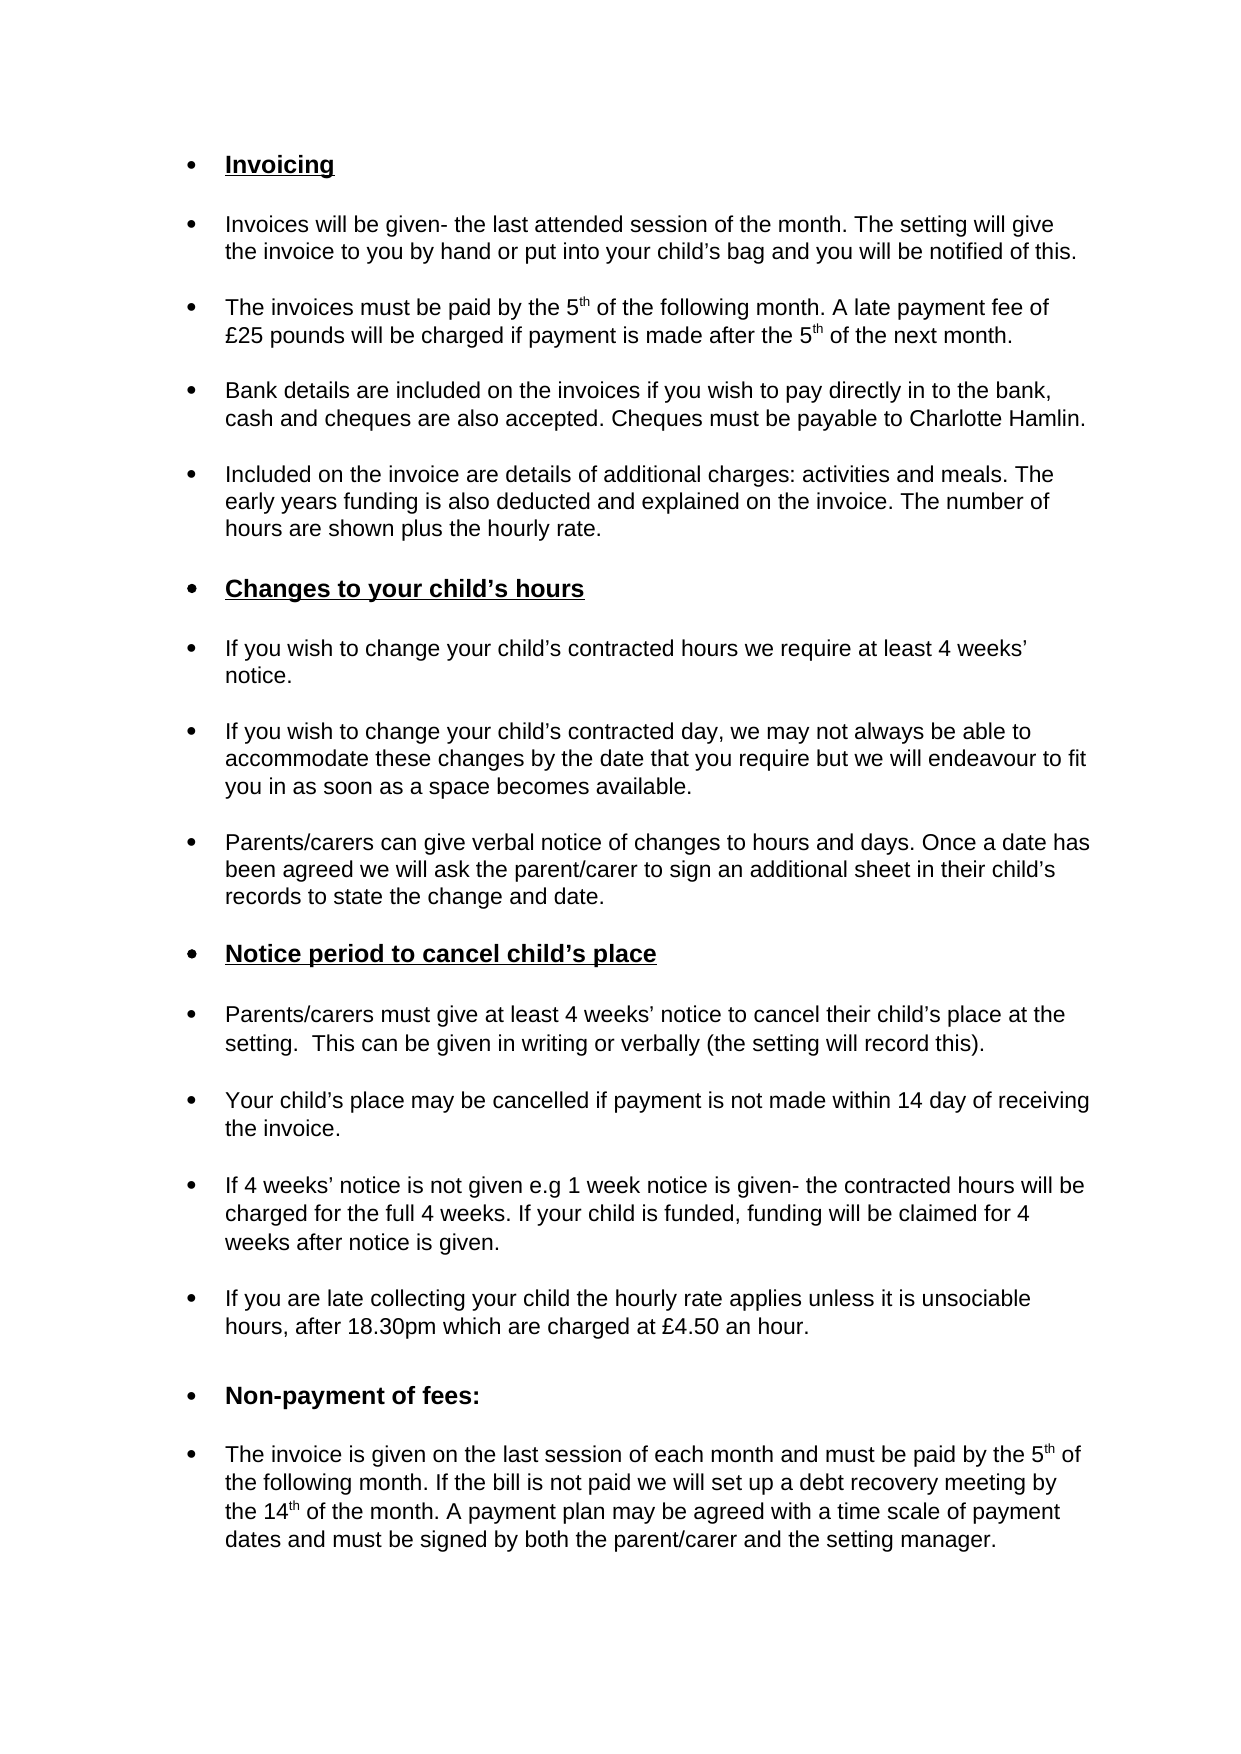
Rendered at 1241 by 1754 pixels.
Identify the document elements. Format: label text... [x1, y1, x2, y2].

list The invoice is given on the last session of each month and must be paid by the 5th of the following month. If the bill is not paid we will set up a debt recovery meeting by the 14th of the month. A payment plan may be agreed with a time scale of payment dates and must be signed by both the parent/carer and the setting manager. [187, 1441, 1090, 1552]
list Notice period to cancel child’s place [187, 939, 1090, 968]
list Included on the invoice are details of additional charges: activities and meals. The early years funding is also deducted and explained on the invoice. The number of hours are shown plus the hourly rate. [187, 461, 1090, 542]
list If 4 weeks’ notice is not given e.g 1 week notice is given- the contracted hours will be charged for the full 4 weeks. If your child is funded, funding will be claimed for 4 weeks after notice is given. [187, 1172, 1090, 1255]
list Parents/carers must give at least 4 weeks’ notice to cancel their child’s place at the setting. This can be given in writing or verbally (the setting will record this). [187, 1001, 1090, 1056]
list Invoicing [187, 150, 1090, 179]
list Non-payment of fees: [187, 1381, 1090, 1409]
list Changes to your child’s hours [187, 574, 1090, 603]
list If you are late collecting your child the hourly rate applies unless it is unsociable hours, after 18.30pm which are charged at £4.50 an hour. [187, 1285, 1090, 1339]
list Invoices will be given- the last attended session of the month. The setting will give the invoice to you by hand or put into your child’s bag and you will be notified of this. [187, 211, 1090, 265]
list Bank details are included on the invoices if you wish to pay directly in to the bank, cash and cheques are also accepted. Cheques must be payable to Charlotte Hamlin. [187, 377, 1090, 431]
list If you wish to change your child’s contracted day, we may not always be able to accommodate these changes by the date that you require but we will endeavour to fit you in as soon as a space becomes available. [187, 718, 1090, 799]
list The invoices must be paid by the 5th of the following month. A late payment fee of £25 pounds will be charged if payment is made after the 5th of the next month. [187, 294, 1090, 348]
list If you wish to change your child’s contracted hours we require at least 4 weeks’ notice. [187, 635, 1090, 688]
list Your child’s place may be cancelled if payment is not made within 14 day of receiving the invoice. [187, 1087, 1090, 1141]
list Parents/carers can give verbal notice of changes to hours and days. Once a date has been agreed we will ask the parent/carer to sign an additional sheet in their child’s records to state the change and date. [187, 828, 1090, 910]
